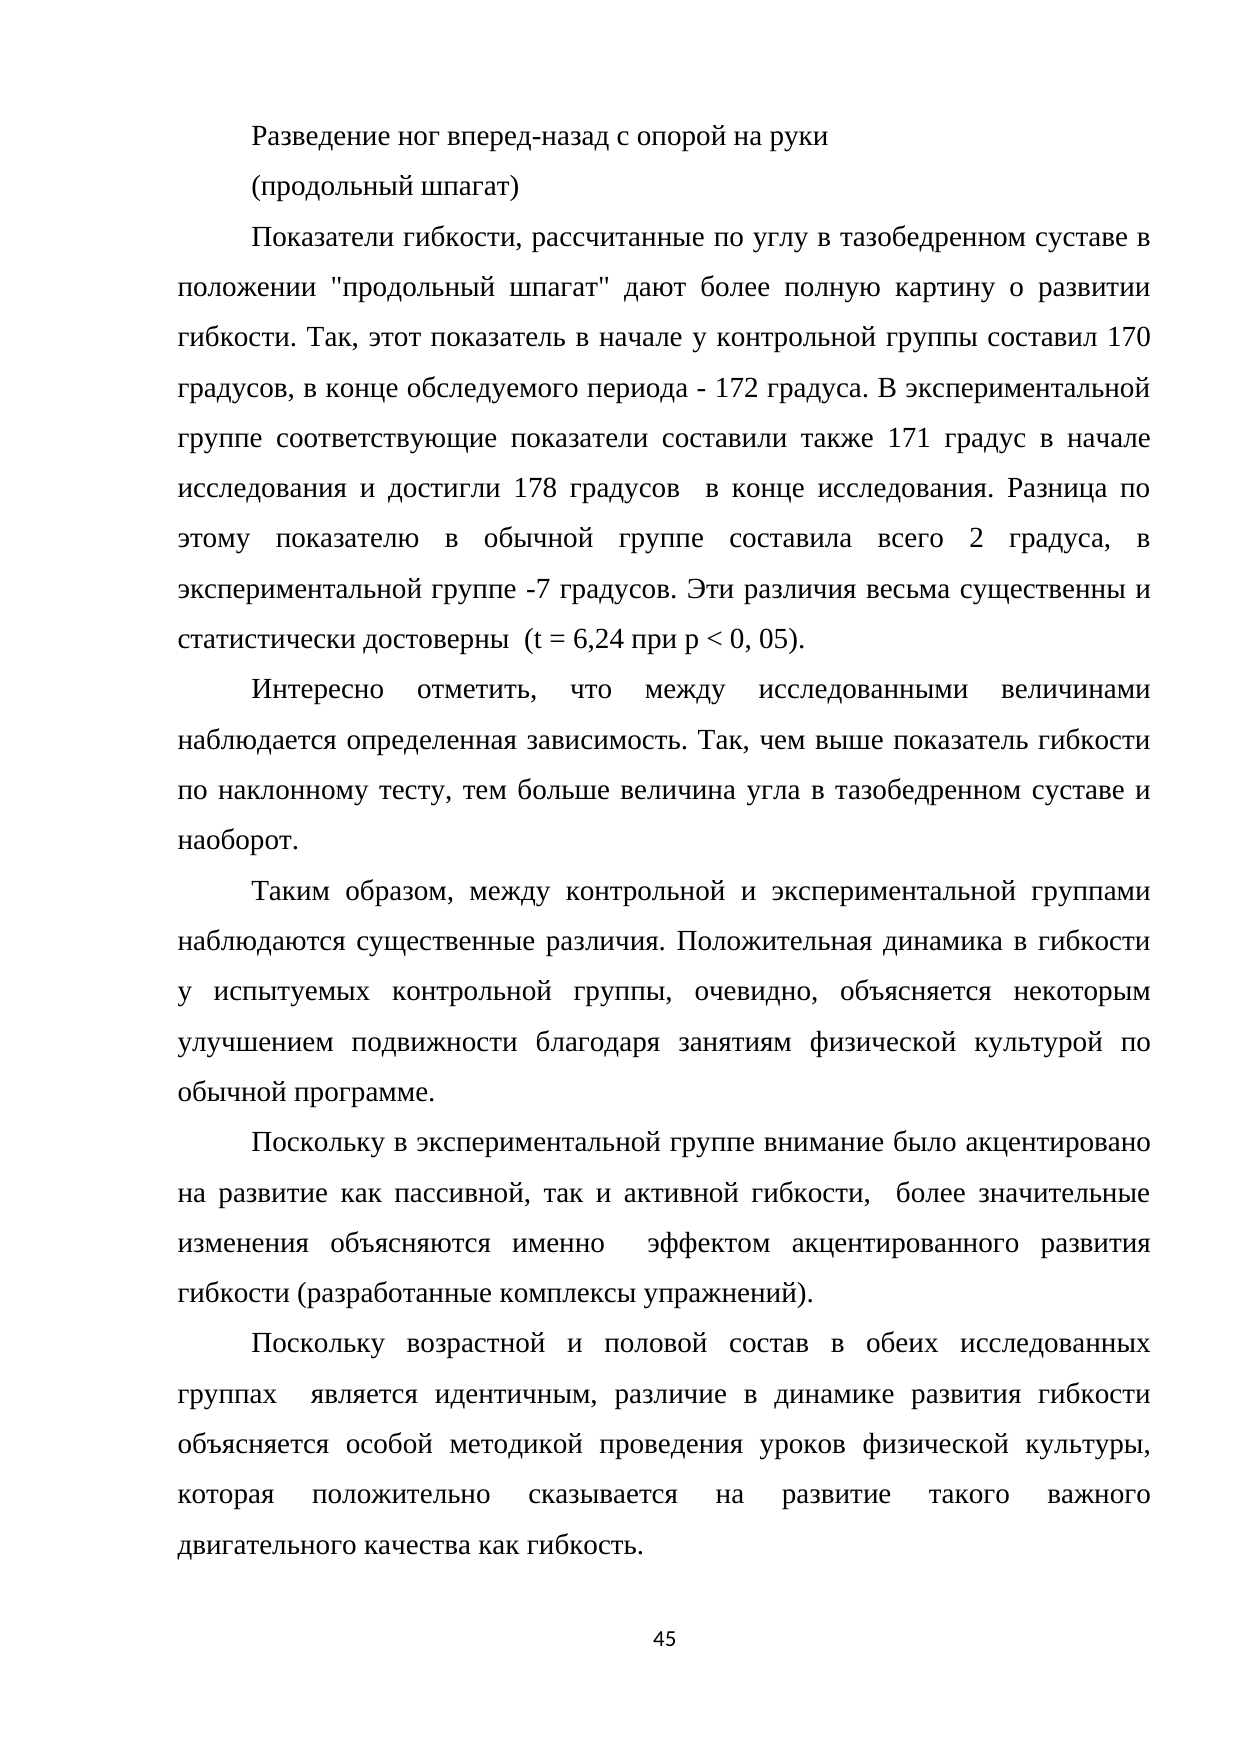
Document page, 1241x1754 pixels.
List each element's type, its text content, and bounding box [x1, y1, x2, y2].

text Поскольку возрастной и половой состав в обеих исследованных группах является идентичным, различие в динамике развития гибкости объясняется особой методикой проведения уроков физической культуры, которая положительно сказывается на развитие такого важного двигательного качества как гибкость. [177, 1326, 1152, 1560]
text (продольный шпагат) [177, 168, 1152, 202]
text Поскольку в экспериментальной группе внимание было акцентировано на развитие как пассивной, так и активной гибкости, более значительные изменения объясняются именно эффектом акцентированного развития гибкости (разработанные комплексы упражнений). [177, 1124, 1152, 1309]
text Интересно отметить, что между исследованными величинами наблюдается определенная зависимость. Так, чем выше показатель гибкости по наклонному тесту, тем больше величина угла в тазобедренном суставе и наоборот. [177, 672, 1152, 856]
text Разведение ног вперед-назад с опорой на руки [177, 118, 1152, 152]
text Показатели гибкости, рассчитанные по углу в тазобедренном суставе в положении "продольный шпагат" дают более полную картину о развитии гибкости. Так, этот показатель в начале у контрольной группы составил 170 градусов, в конце обследуемого периода - 172 градуса. В экспериментальной группе соответствующие показатели составили также 171 градус в начале исследования и достигли 178 градусов в конце исследования. Разница по этому показателю в обычной группе составила всего 2 градуса, в экспериментальной группе -7 градусов. Эти различия весьма существенны и статистически достоверны (t = 6,24 при р < 0, 05). [177, 219, 1152, 655]
text Таким образом, между контрольной и экспериментальной группами наблюдаются существенные различия. Положительная динамика в гибкости у испытуемых контрольной группы, очевидно, объясняется некоторым улучшением подвижности благодаря занятиям физической культурой по обычной программе. [177, 873, 1152, 1108]
